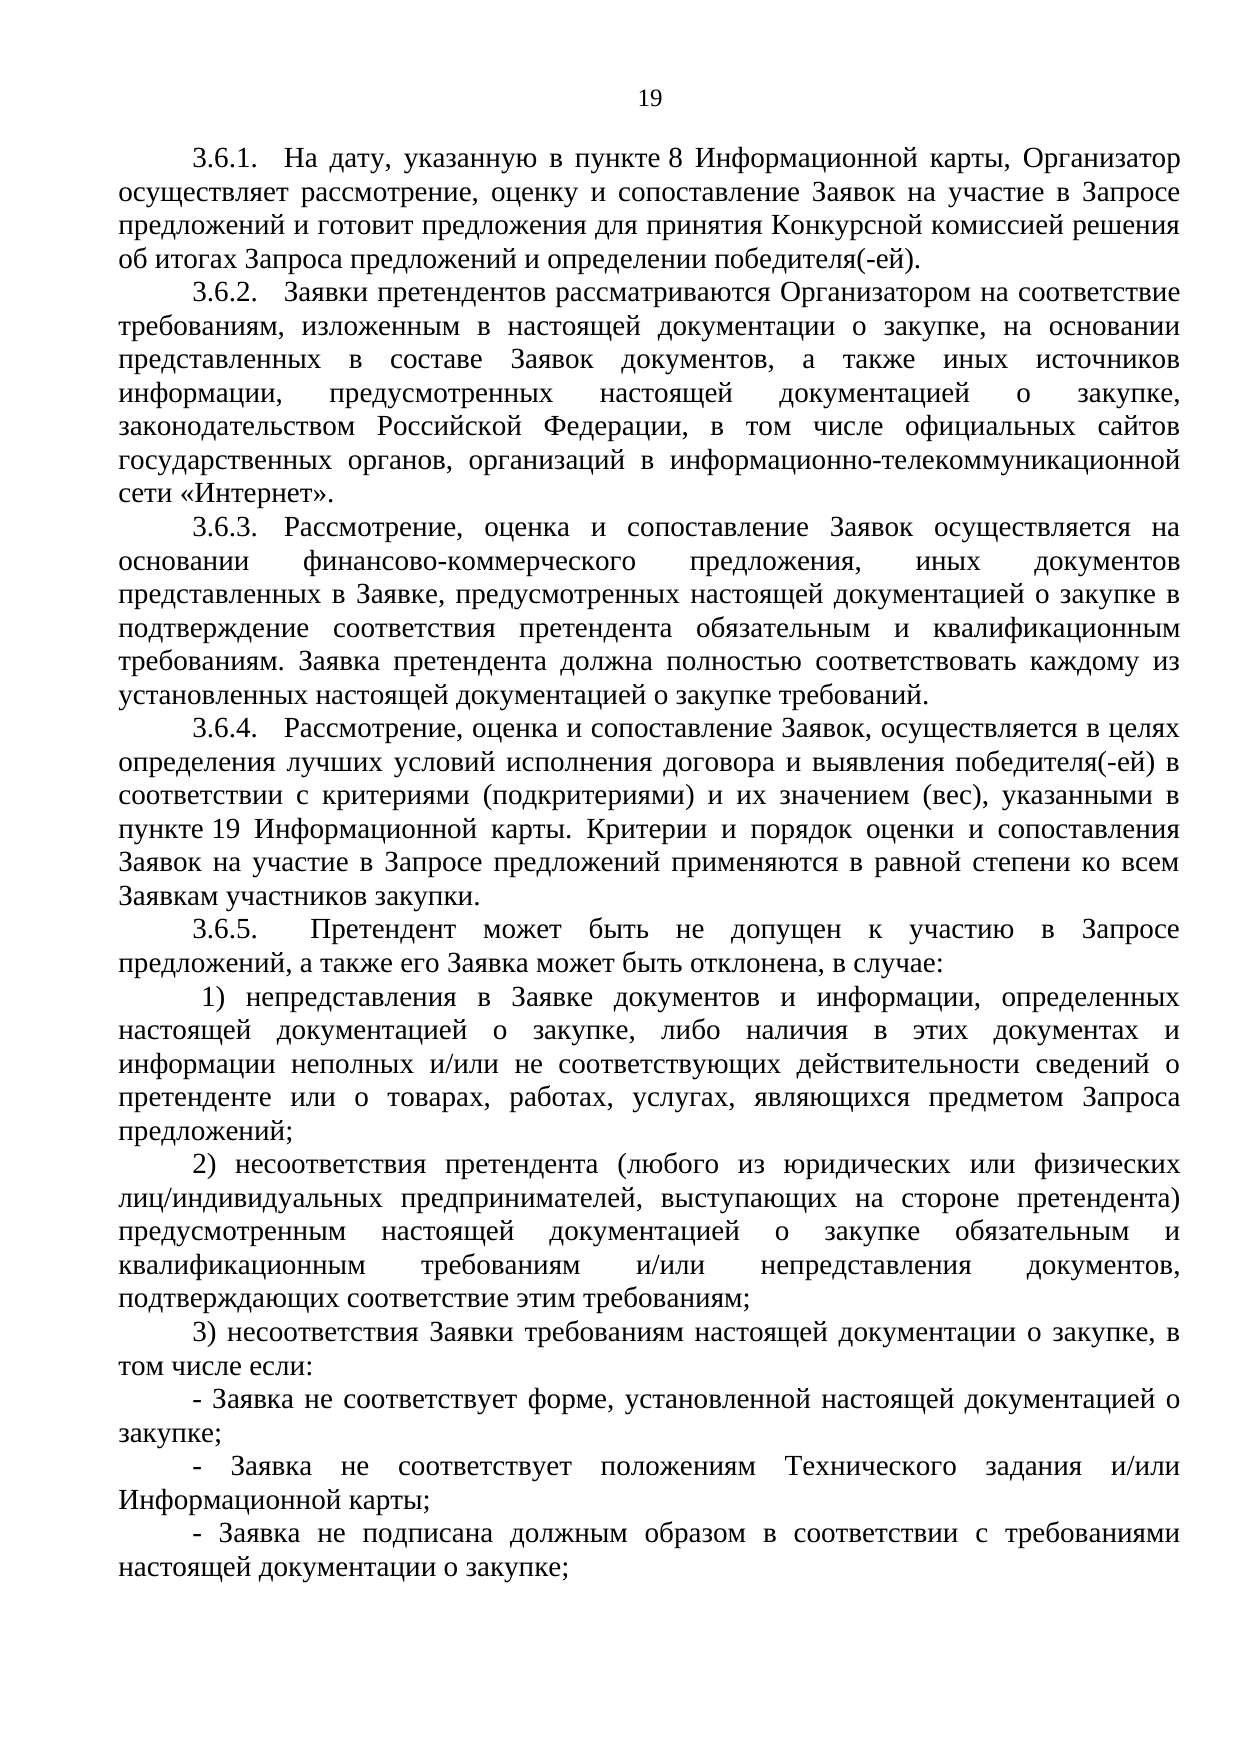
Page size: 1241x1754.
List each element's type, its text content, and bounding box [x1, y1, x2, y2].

list Рассмотрение, оценка и сопоставление Заявок осуществляется на основании финансово-коммерческого предложения, иных документов представленных в Заявке, предусмотренных настоящей документацией о закупке в подтверждение соответствия претендента обязательным и квалификационным требованиям. Заявка претендента должна полностью соответствовать каждому из установленных настоящей документацией о закупке требований. [118, 509, 1181, 710]
text - Заявка не соответствует положениям Технического задания и/или Информационной карты; [118, 1448, 1181, 1515]
list Рассмотрение, оценка и сопоставление Заявок, осуществляется в целях определения лучших условий исполнения договора и выявления победителя(-ей) в соответствии с критериями (подкритериями) и их значением (вес), указанными в пункте 19 Информационной карты. Критерии и порядок оценки и сопоставления Заявок на участие в Запросе предложений применяются в равной степени ко всем Заявкам участников закупки. [118, 710, 1181, 912]
text - Заявка не подписана должным образом в соответствии с требованиями настоящей документации о закупке; [118, 1515, 1181, 1582]
list На дату, указанную в пункте 8 Информационной карты, Организатор осуществляет рассмотрение, оценку и сопоставление Заявок на участие в Запросе предложений и готовит предложения для принятия Конкурсной комиссией решения об итогах Запроса предложений и определении победителя(-ей). [118, 140, 1181, 274]
list Заявки претендентов рассматриваются Организатором на соответствие требованиям, изложенным в настоящей документации о закупке, на основании представленных в составе Заявок документов, а также иных источников информации, предусмотренных настоящей документацией о закупке, законодательством Российской Федерации, в том числе официальных сайтов государственных органов, организаций в информационно-телекоммуникационной сети «Интернет». [118, 274, 1181, 509]
text - Заявка не соответствует форме, установленной настоящей документацией о закупке; [118, 1381, 1181, 1448]
text 3) несоответствия Заявки требованиям настоящей документации о закупке, в том числе если: [118, 1314, 1181, 1381]
text 1) непредставления в Заявке документов и информации, определенных настоящей документацией о закупке, либо наличия в этих документах и информации неполных и/или не соответствующих действительности сведений о претенденте или о товарах, работах, услугах, являющихся предметом Запроса предложений; [118, 979, 1181, 1146]
list Претендент может быть не допущен к участию в Запросе предложений, а также его Заявка может быть отклонена, в случае: [118, 912, 1181, 979]
text 2) несоответствия претендента (любого из юридических или физических лиц/индивидуальных предпринимателей, выступающих на стороне претендента) предусмотренным настоящей документацией о закупке обязательным и квалификационным требованиям и/или непредставления документов, подтверждающих соответствие этим требованиям; [118, 1146, 1181, 1314]
